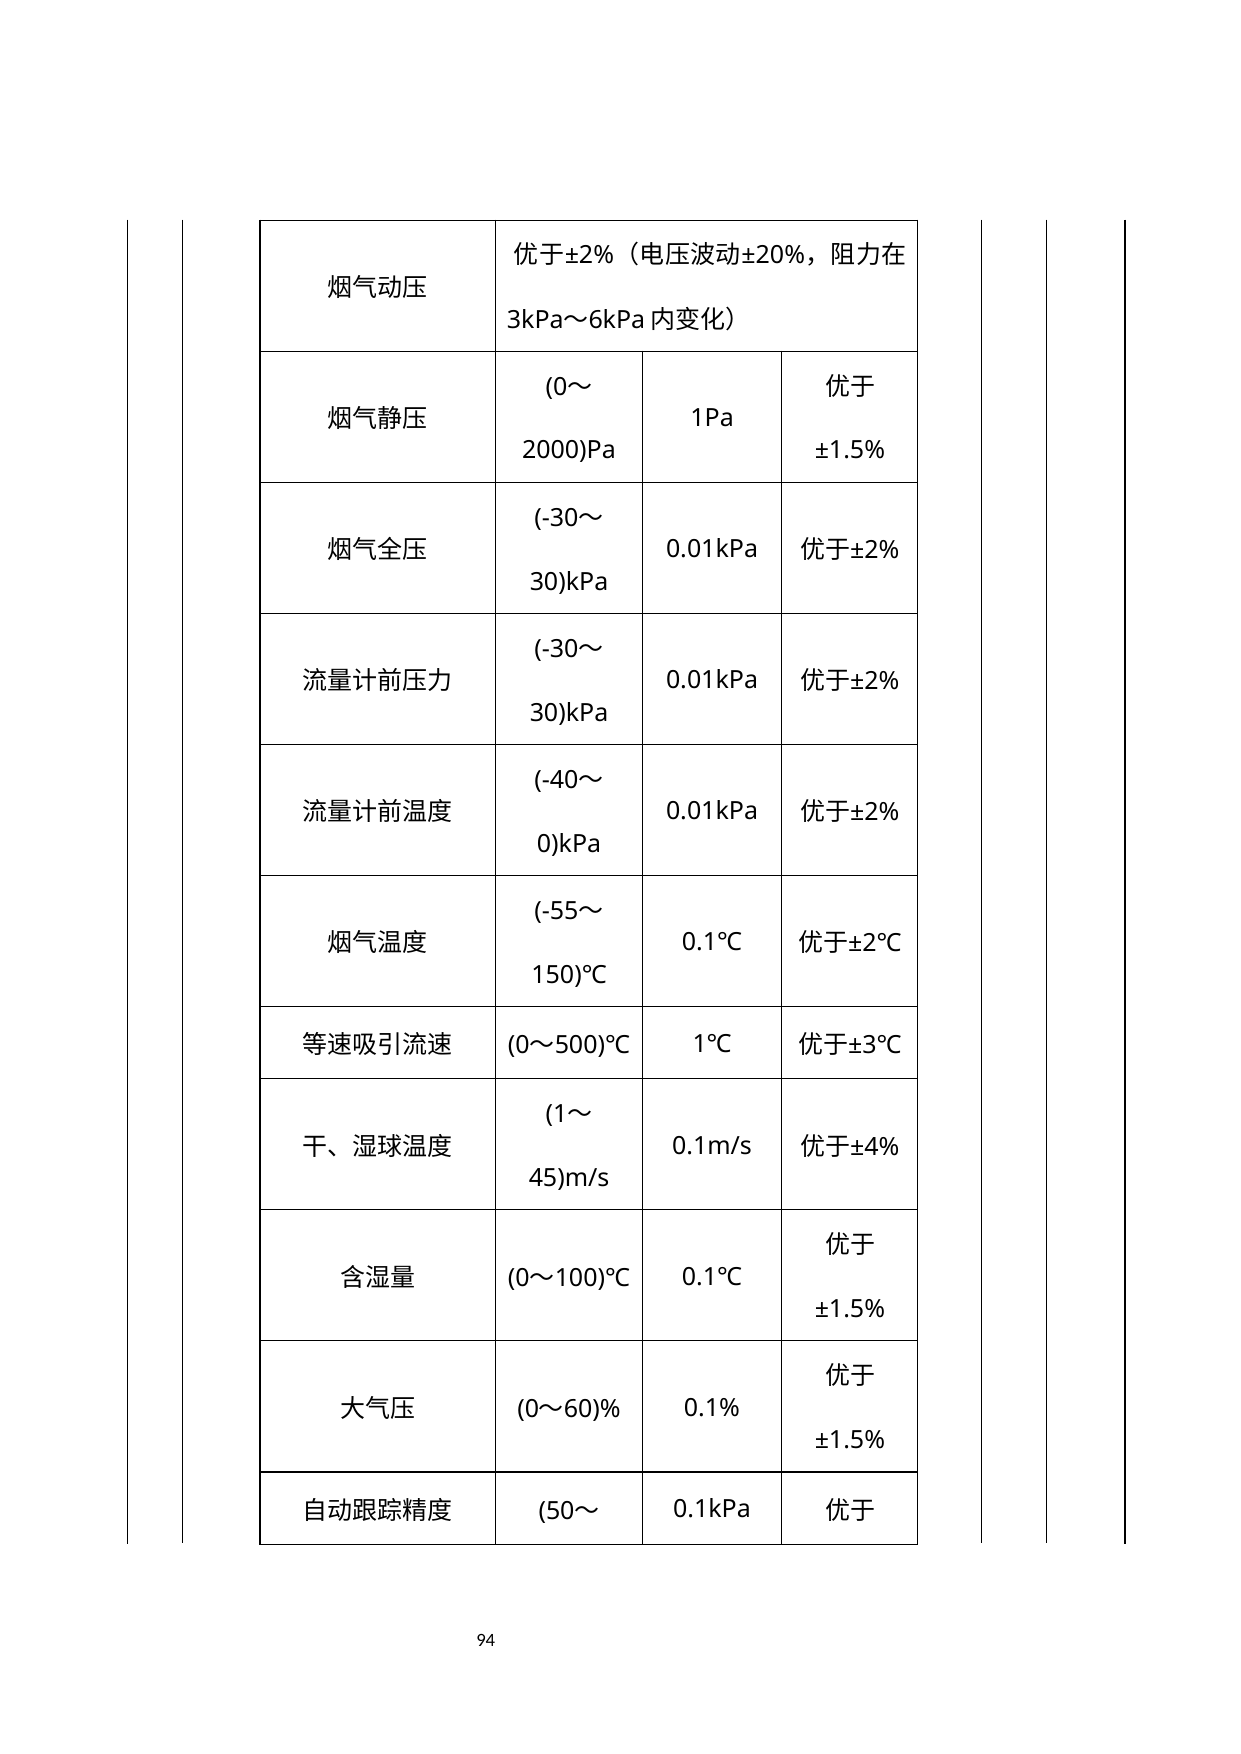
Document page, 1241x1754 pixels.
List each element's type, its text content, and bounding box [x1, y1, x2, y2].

table_cell 优于±2℃ [782, 876, 917, 1006]
table_cell 流量计前温度 [261, 745, 495, 875]
table_cell (-55～150)℃ [496, 876, 642, 1006]
table_cell 干、湿球温度 [261, 1079, 495, 1209]
table_cell 0.1℃ [643, 1210, 781, 1340]
table_cell 0.1% [643, 1341, 781, 1471]
table_cell 优于±4% [782, 1079, 917, 1209]
table_cell (0～500)℃ [496, 1007, 642, 1078]
table_cell 优于±1.5% [782, 1210, 917, 1340]
table_cell 优于±2%（电压波动±20%，阻力在3kPa～6kPa内变化） [496, 221, 917, 351]
table_cell 优于±2.5% [782, 1473, 917, 1544]
table_cell 自动跟踪精度 [261, 1473, 495, 1544]
table_cell (1～45)m/s [496, 1079, 642, 1209]
table_cell 含湿量 [261, 1210, 495, 1340]
table_cell 优于±2% [782, 745, 917, 875]
table_cell (-30～30)kPa [496, 483, 642, 613]
table_cell 烟气动压 [261, 221, 495, 351]
table_cell 优于±1.5% [782, 1341, 917, 1471]
table_cell 0.1m/s [643, 1079, 781, 1209]
table_cell 烟气静压 [261, 352, 495, 482]
table_cell 烟气温度 [261, 876, 495, 1006]
table_cell 大气压 [261, 1341, 495, 1471]
table_cell (0～60)% [496, 1341, 642, 1471]
table_cell 0.01kPa [643, 614, 781, 744]
table_cell 等速吸引流速 [261, 1007, 495, 1078]
table_cell 优于±2% [782, 614, 917, 744]
table_cell 0.1kPa [643, 1473, 781, 1544]
table_cell 0.01kPa [643, 745, 781, 875]
table_cell (0～100)℃ [496, 1210, 642, 1340]
table_cell (0～2000)Pa [496, 352, 642, 482]
table_cell 优于±3℃ [782, 1007, 917, 1078]
table_cell 烟气全压 [261, 483, 495, 613]
table_cell 优于±2% [782, 483, 917, 613]
table_cell 1Pa [643, 352, 781, 482]
table_cell (-30～30)kPa [496, 614, 642, 744]
table_cell 0.01kPa [643, 483, 781, 613]
table_cell 1℃ [643, 1007, 781, 1078]
table_cell 流量计前压力 [261, 614, 495, 744]
table_cell 优于±1.5% [782, 352, 917, 482]
table_cell (-40～0)kPa [496, 745, 642, 875]
table_cell 0.1℃ [643, 876, 781, 1006]
table_cell (50～130)kPa [496, 1473, 642, 1544]
